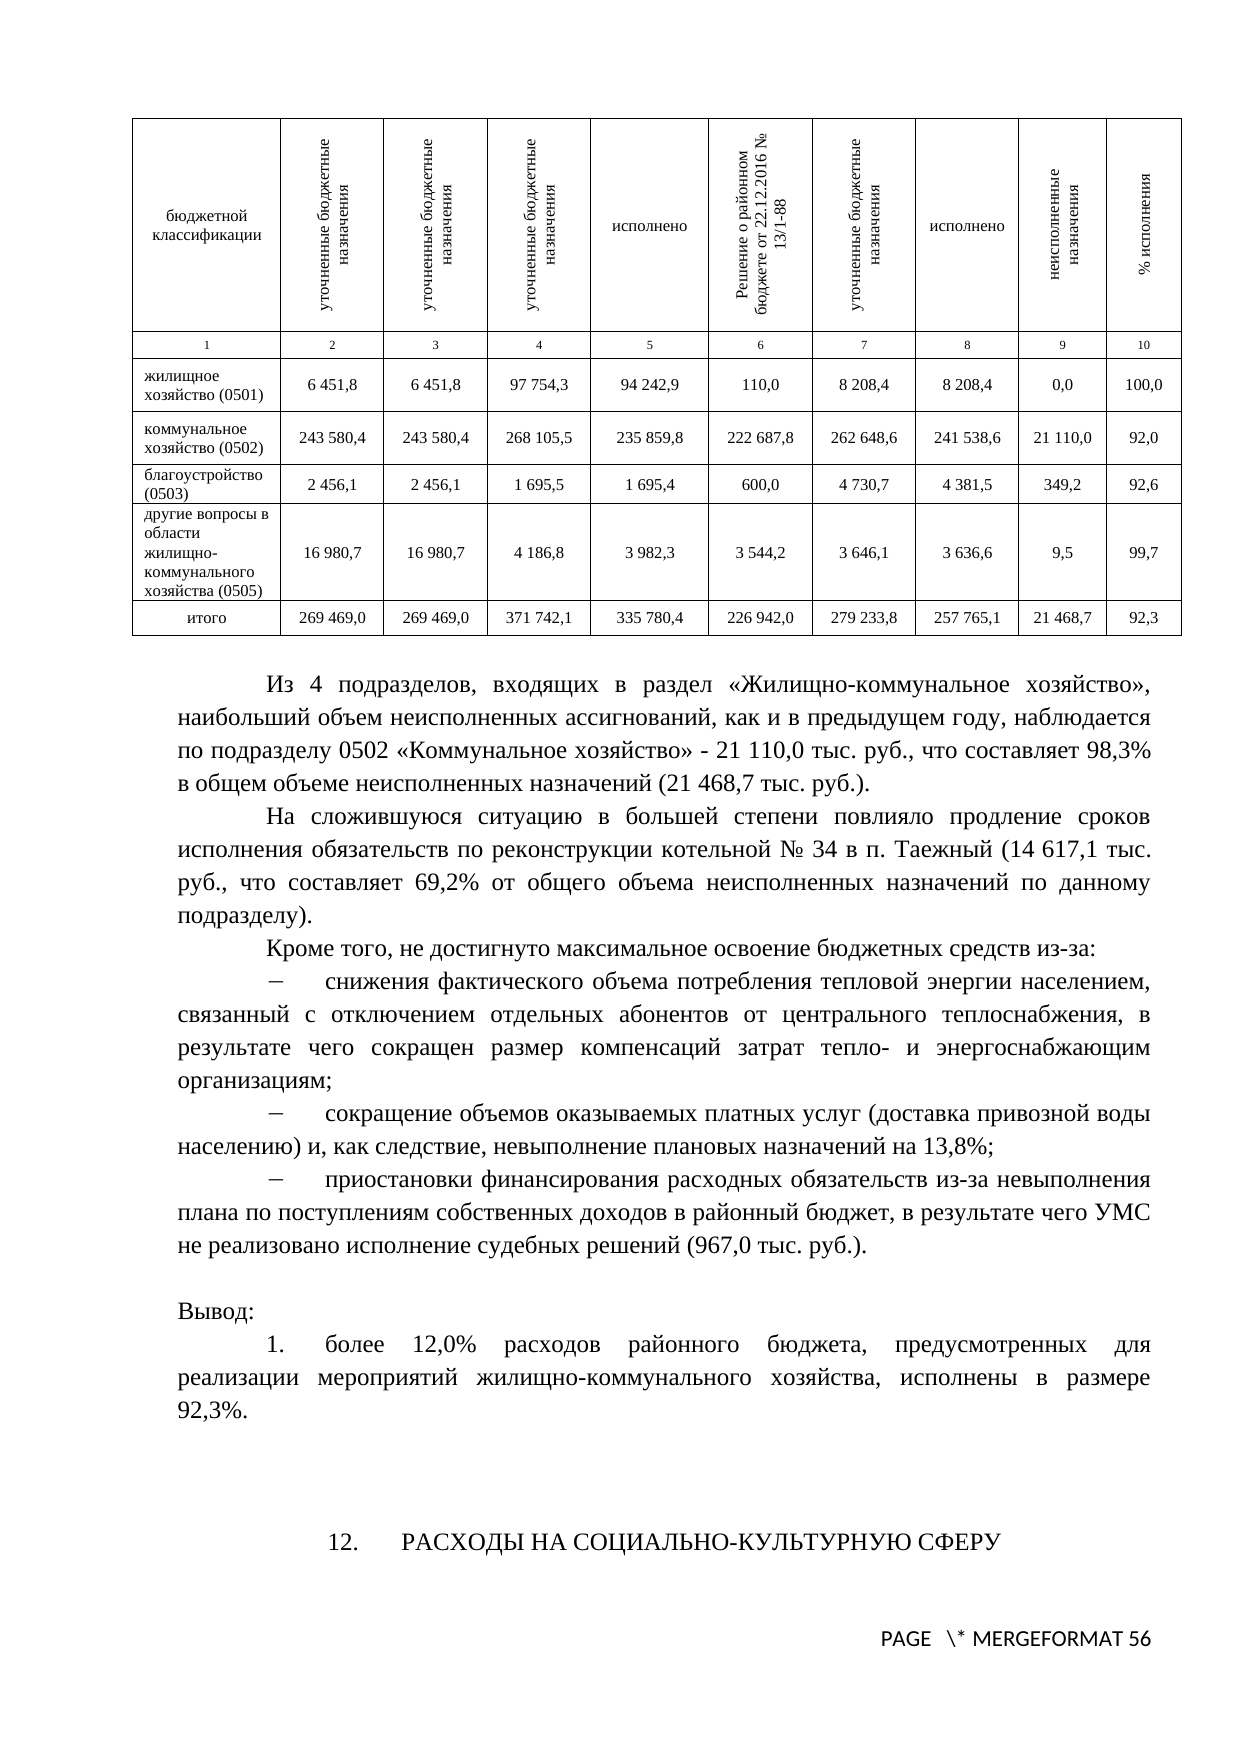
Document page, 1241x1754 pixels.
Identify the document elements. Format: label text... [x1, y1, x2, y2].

table_cell 349,2 [1019, 465, 1106, 503]
table_cell 21 110,0 [1019, 412, 1106, 464]
list сокращение объемов оказываемых платных услуг (доставка привозной воды населению) и, как следствие, невыполнение плановых назначений на 13,8%; [177, 1098, 1152, 1160]
table_cell 100,0 [1107, 359, 1181, 411]
table_cell 257 765,1 [916, 601, 1018, 634]
table_cell 1 695,5 [488, 465, 590, 503]
table_cell 269 469,0 [281, 601, 383, 634]
table_cell уточненные бюджетные назначения [813, 119, 915, 331]
list более 12,0% расходов районного бюджета, предусмотренных для реализации мероприятий жилищно-коммунального хозяйства, исполнены в размере 92,3%. [177, 1329, 1152, 1424]
table_cell 3 [384, 332, 487, 357]
table_cell 8 [916, 332, 1018, 357]
table_cell итого [133, 601, 280, 634]
table_cell 1 695,4 [591, 465, 708, 503]
table_cell 7 [813, 332, 915, 357]
table_cell 3 646,1 [813, 504, 915, 600]
table_cell 9,5 [1019, 504, 1106, 600]
table_cell коммунальное хозяйство (0502) [133, 412, 280, 464]
table_cell 4 730,7 [813, 465, 915, 503]
table_cell 110,0 [709, 359, 812, 411]
table_cell 269 469,0 [384, 601, 487, 634]
table_cell 0,0 [1019, 359, 1106, 411]
table_cell 600,0 [709, 465, 812, 503]
table_cell 1 [133, 332, 280, 357]
table_cell жилищное хозяйство (0501) [133, 359, 280, 411]
table_cell Решение о районном бюджете от 22.12.2016 № 13/1-88 [709, 119, 812, 331]
table_cell 235 859,8 [591, 412, 708, 464]
table_cell 21 468,7 [1019, 601, 1106, 634]
table_cell 92,3 [1107, 601, 1181, 634]
table_cell 226 942,0 [709, 601, 812, 634]
table_cell 6 [709, 332, 812, 357]
table_cell 16 980,7 [384, 504, 487, 600]
table_cell 92,0 [1107, 412, 1181, 464]
table_cell 99,7 [1107, 504, 1181, 600]
table_cell 92,6 [1107, 465, 1181, 503]
table_cell 9 [1019, 332, 1106, 357]
table_cell уточненные бюджетные назначения [281, 119, 383, 331]
table_cell 335 780,4 [591, 601, 708, 634]
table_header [133, 119, 280, 331]
table_cell исполнено [916, 119, 1018, 331]
table_cell 3 544,2 [709, 504, 812, 600]
table_cell 243 580,4 [384, 412, 487, 464]
table_cell благоустройство (0503) [133, 465, 280, 503]
table_cell 6 451,8 [384, 359, 487, 411]
table_cell 16 980,7 [281, 504, 383, 600]
table_cell 371 742,1 [488, 601, 590, 634]
table_cell 2 456,1 [384, 465, 487, 503]
table_cell 243 580,4 [281, 412, 383, 464]
table_cell 222 687,8 [709, 412, 812, 464]
list Кроме того, не достигнуто максимальное освоение бюджетных средств из-за: [177, 933, 1152, 962]
table_cell 3 636,6 [916, 504, 1018, 600]
list Вывод: [177, 1296, 1152, 1325]
table_cell 4 186,8 [488, 504, 590, 600]
list снижения фактического объема потребления тепловой энергии населением, связанный с отключением отдельных абонентов от центрального теплоснабжения, в результате чего сокращен размер компенсаций затрат тепло- и энергоснабжающим организациям; [177, 966, 1152, 1094]
table_cell неисполненные назначения [1019, 119, 1106, 331]
table_cell 279 233,8 [813, 601, 915, 634]
table_cell 97 754,3 [488, 359, 590, 411]
table_cell 10 [1107, 332, 1181, 357]
table_cell % исполнения [1107, 119, 1181, 331]
table_cell 6 451,8 [281, 359, 383, 411]
table_cell 262 648,6 [813, 412, 915, 464]
table_cell 4 381,5 [916, 465, 1018, 503]
table_cell 3 982,3 [591, 504, 708, 600]
table_cell уточненные бюджетные назначения [488, 119, 590, 331]
table_cell 94 242,9 [591, 359, 708, 411]
table_cell исполнено [591, 119, 708, 331]
table_cell 241 538,6 [916, 412, 1018, 464]
table_cell уточненные бюджетные назначения [384, 119, 487, 331]
table_cell 8 208,4 [813, 359, 915, 411]
table_cell 268 105,5 [488, 412, 590, 464]
table_cell 2 456,1 [281, 465, 383, 503]
table_cell 8 208,4 [916, 359, 1018, 411]
list Из 4 подразделов, входящих в раздел «Жилищно-коммунальное хозяйство», наибольший объем неисполненных ассигнований, как и в предыдущем году, наблюдается по подразделу 0502 «Коммунальное хозяйство» - 21 110,0 тыс. руб., что составляет 98,3% в общем объеме неисполненных назначений (21 468,7 тыс. руб.). [177, 669, 1152, 796]
list РАСХОДЫ НА СОЦИАЛЬНО-КУЛЬТУРНУЮ СФЕРУ [177, 1527, 1152, 1556]
table_cell 2 [281, 332, 383, 357]
list приостановки финансирования расходных обязательств из-за невыполнения плана по поступлениям собственных доходов в районный бюджет, в результате чего УМС не реализовано исполнение судебных решений (967,0 тыс. руб.). [177, 1164, 1152, 1259]
table_cell 4 [488, 332, 590, 357]
list На сложившуюся ситуацию в большей степени повлияло продление сроков исполнения обязательств по реконструкции котельной № 34 в п. Таежный (14 617,1 тыс. руб., что составляет 69,2% от общего объема неисполненных назначений по данному подразделу). [177, 801, 1152, 928]
table_cell другие вопросы в области жилищно-коммунального хозяйства (0505) [133, 504, 280, 600]
table_cell 5 [591, 332, 708, 357]
